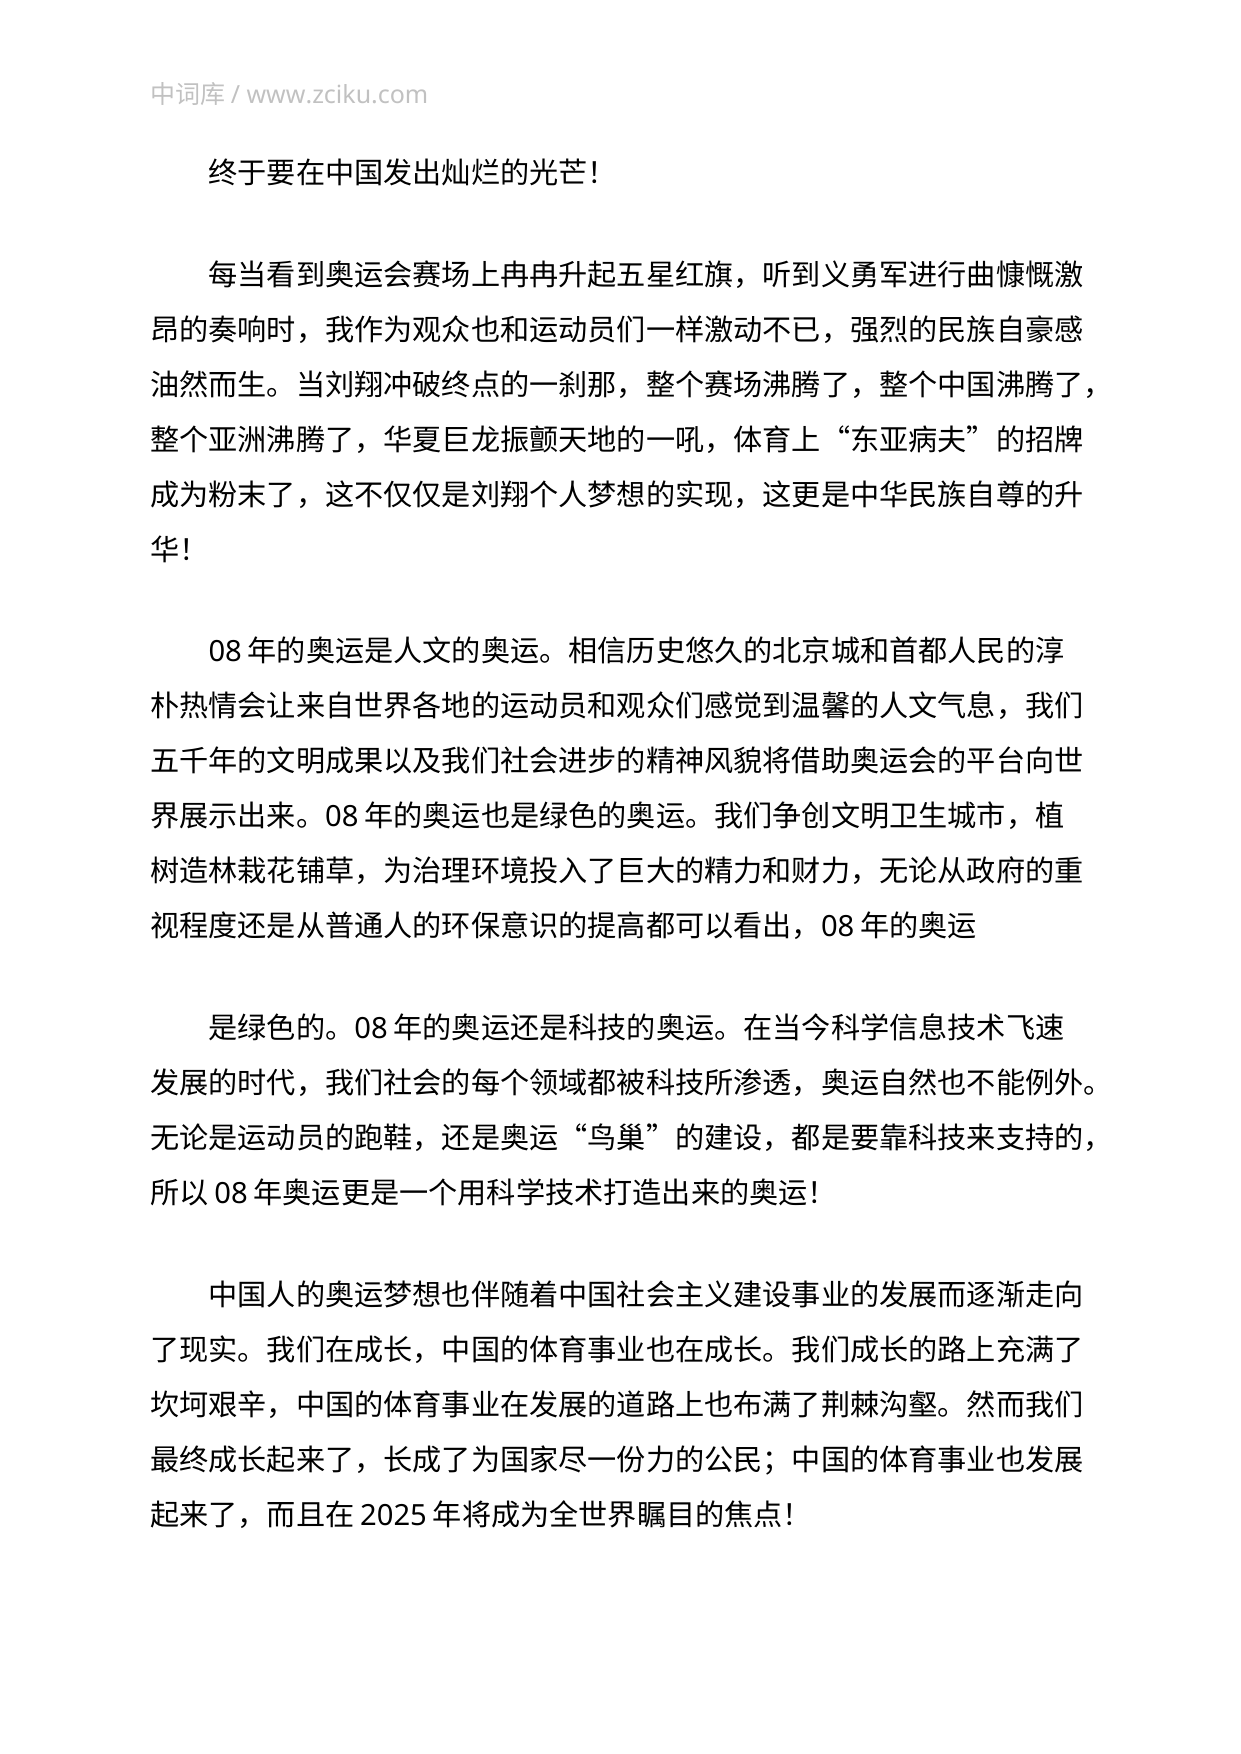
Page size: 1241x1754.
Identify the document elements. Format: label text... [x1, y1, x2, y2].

text 08年的奥运是人文的奥运。相信历史悠久的北京城和首都人民的淳朴热情会让来自世界各地的运动员和观众们感觉到温馨的人文气息，我们五千年的文明成果以及我们社会进步的精神风貌将借助奥运会的平台向世界展示出来。08年的奥运也是绿色的奥运。我们争创文明卫生城市，植树造林栽花铺草，为治理环境投入了巨大的精力和财力，无论从政府的重视程度还是从普通人的环保意识的提高都可以看出，08年的奥运 [150, 628, 1090, 945]
text 是绿色的。08年的奥运还是科技的奥运。在当今科学信息技术飞速发展的时代，我们社会的每个领域都被科技所渗透，奥运自然也不能例外。无论是运动员的跑鞋，还是奥运“鸟巢”的建设，都是要靠科技来支持的，所以08年奥运更是一个用科学技术打造出来的奥运！ [150, 1005, 1090, 1212]
text 终于要在中国发出灿烂的光芒！ [150, 150, 1090, 192]
text 每当看到奥运会赛场上冉冉升起五星红旗，听到义勇军进行曲慷慨激昂的奏响时，我作为观众也和运动员们一样激动不已，强烈的民族自豪感油然而生。当刘翔冲破终点的一刹那，整个赛场沸腾了，整个中国沸腾了，整个亚洲沸腾了，华夏巨龙振颤天地的一吼，体育上“东亚病夫”的招牌成为粉末了，这不仅仅是刘翔个人梦想的实现，这更是中华民族自尊的升华！ [150, 252, 1090, 568]
text 中国人的奥运梦想也伴随着中国社会主义建设事业的发展而逐渐走向了现实。我们在成长，中国的体育事业也在成长。我们成长的路上充满了坎坷艰辛，中国的体育事业在发展的道路上也布满了荆棘沟壑。然而我们最终成长起来了，长成了为国家尽一份力的公民；中国的体育事业也发展起来了，而且在2025年将成为全世界瞩目的焦点！ [150, 1271, 1090, 1533]
